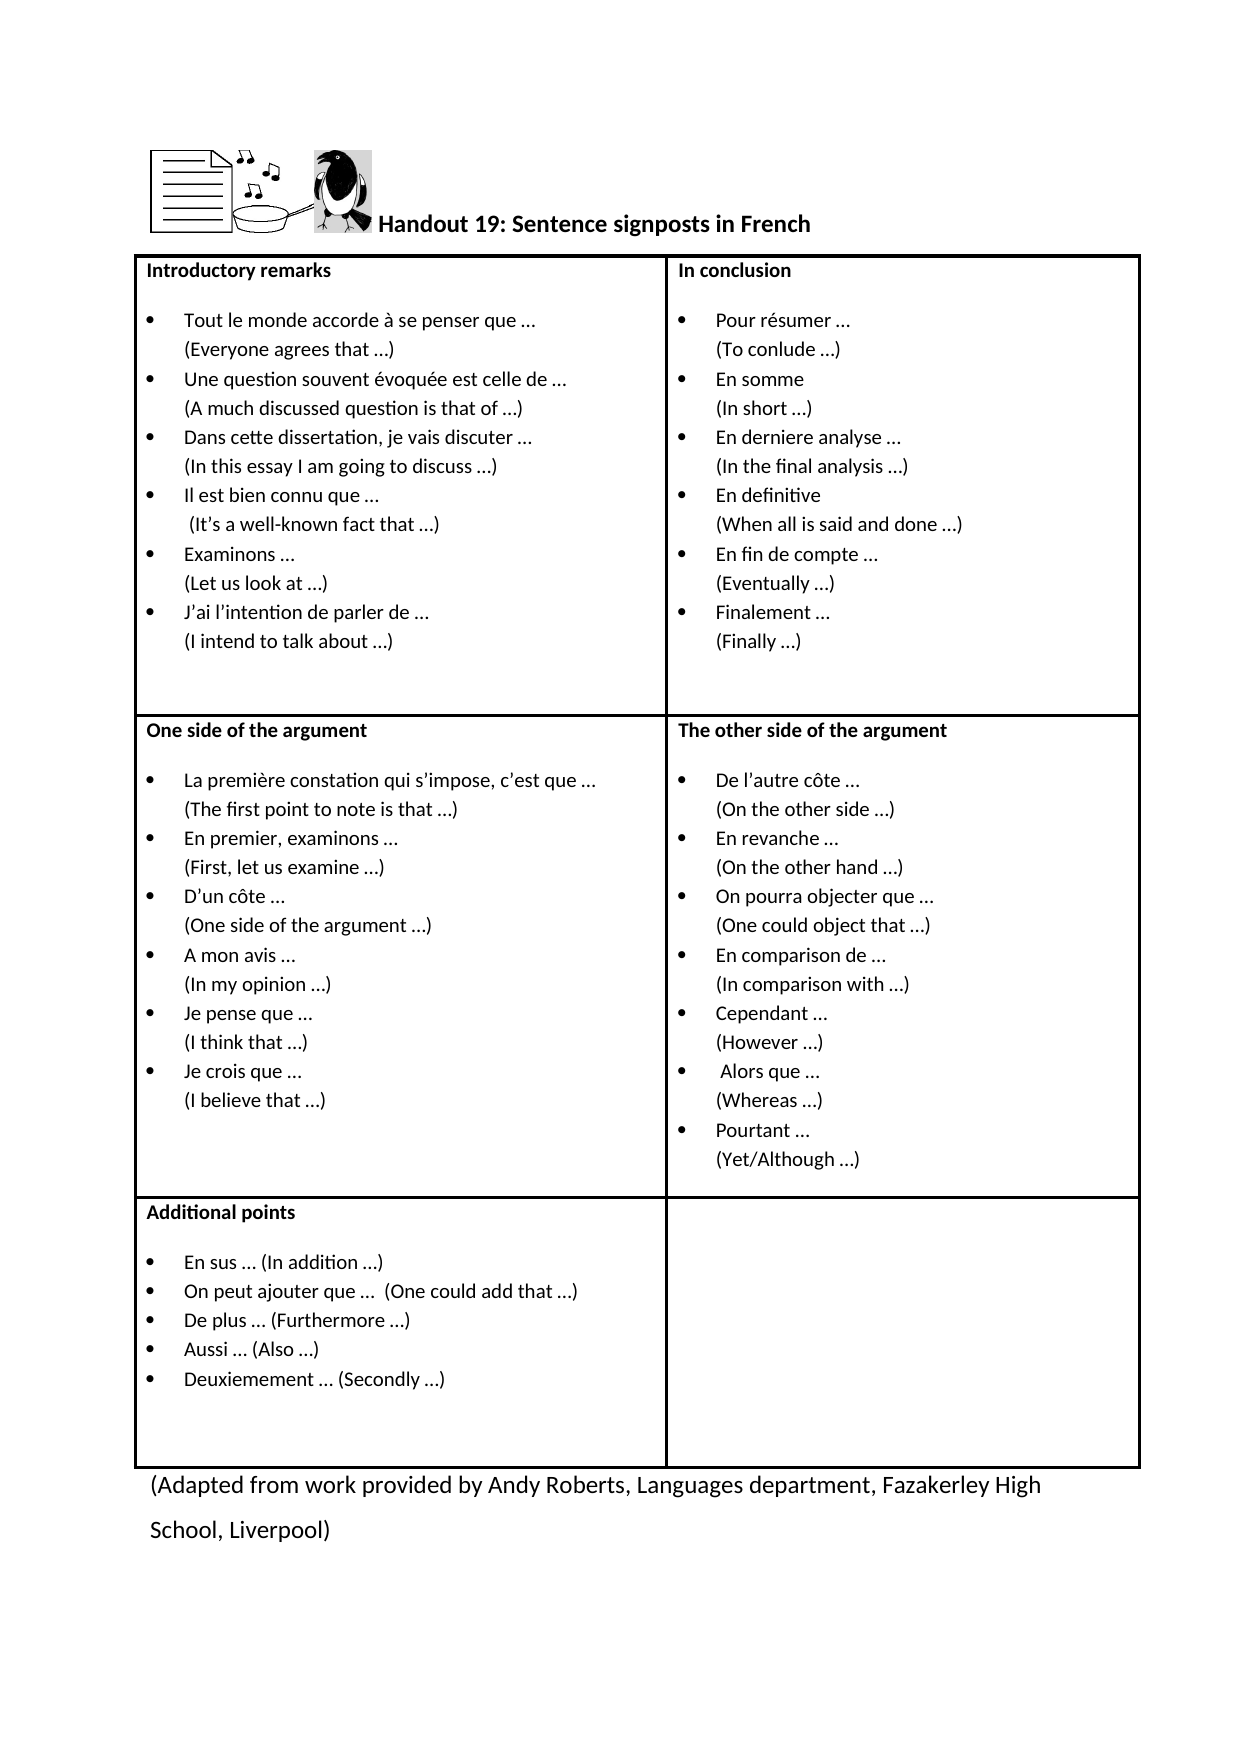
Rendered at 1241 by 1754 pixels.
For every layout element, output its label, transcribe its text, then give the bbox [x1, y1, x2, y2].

table_header In conclusion Pour résumer … (To conlude …) En somme (In short …) En derniere analyse … (In the final analysis …) En definitive (When all is said and done …) En fin de compte … (Eventually …) Finalement … (Finally …) [668, 258, 1138, 714]
table_cell [668, 1199, 1138, 1466]
table_header Introductory remarks Tout le monde accorde à se penser que … (Everyone agrees that …) Une question souvent évoquée est celle de … (A much discussed question is that of …) Dans cette dissertation, je vais discuter … (In this essay I am going to discuss …) Il est bien connu que … (It’s a well-known fact that …) Examinons … (Let us look at …) J’ai l’intention de parler de … (I intend to talk about …) [137, 258, 665, 714]
text (Adapted from work provided by Andy Roberts, Languages department, Fazakerley High School, Liverpool) [150, 1469, 1090, 1545]
table_cell One side of the argument La première constation qui s’impose, c’est que … (The first point to note is that …) En premier, examinons … (First, let us examine …) D’un côte … (One side of the argument …) A mon avis … (In my opinion …) Je pense que … (I think that …) Je crois que … (I believe that …) [137, 717, 665, 1196]
table_cell The other side of the argument De l’autre côte … (On the other side …) En revanche … (On the other hand …) On pourra objecter que … (One could object that …) En comparison de … (In comparison with …) Cependant … (However …) Alors que … (Whereas …) Pourtant … (Yet/Although …) [668, 717, 1138, 1196]
picture [150, 150, 372, 233]
text Handout 19: Sentence signposts in French [150, 150, 1090, 239]
table_cell Additional points En sus … (In addition …) On peut ajouter que … (One could add that …) De plus … (Furthermore …) Aussi … (Also …) Deuxiemement … (Secondly …) [137, 1199, 665, 1466]
